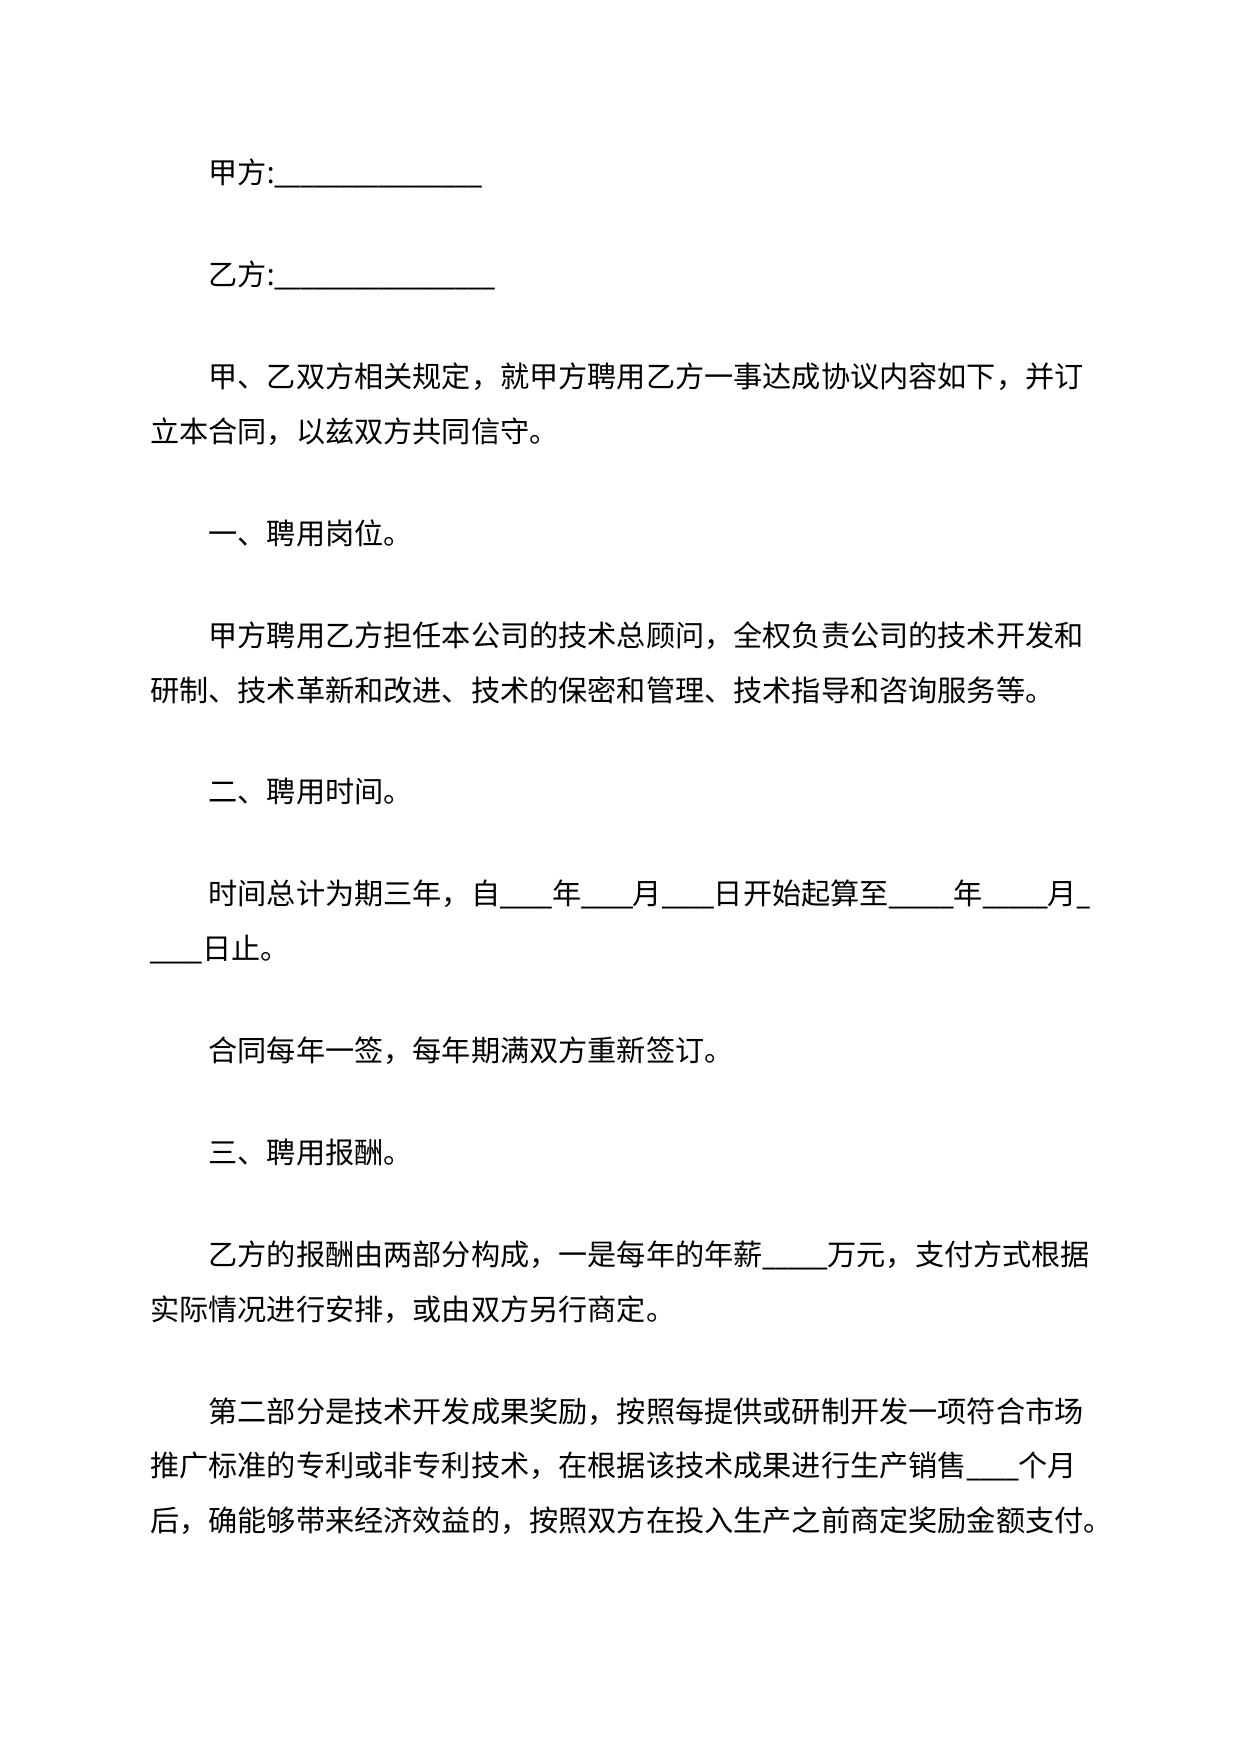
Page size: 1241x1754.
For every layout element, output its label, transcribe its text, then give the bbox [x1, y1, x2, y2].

text 乙方的报酬由两部分构成，一是每年的年薪_____万元，支付方式根据实际情况进行安排，或由双方另行商定。 [150, 1231, 1090, 1329]
text 时间总计为期三年，自____年____月____日开始起算至_____年_____月_____日止。 [150, 871, 1090, 968]
text 乙方:_________________ [150, 252, 1090, 294]
text 二、聘用时间。 [150, 769, 1090, 811]
text 甲方:________________ [150, 150, 1090, 192]
text 甲、乙双方相关规定，就甲方聘用乙方一事达成协议内容如下，并订立本合同，以兹双方共同信守。 [150, 354, 1090, 451]
text 一、聘用岗位。 [150, 511, 1090, 553]
text 三、聘用报酬。 [150, 1129, 1090, 1172]
text 第二部分是技术开发成果奖励，按照每提供或研制开发一项符合市场推广标准的专利或非专利技术，在根据该技术成果进行生产销售____个月后，确能够带来经济效益的，按照双方在投入生产之前商定奖励金额支付。 [150, 1388, 1090, 1540]
text 甲方聘用乙方担任本公司的技术总顾问，全权负责公司的技术开发和研制、技术革新和改进、技术的保密和管理、技术指导和咨询服务等。 [150, 612, 1090, 709]
text 合同每年一签，每年期满双方重新签订。 [150, 1028, 1090, 1070]
